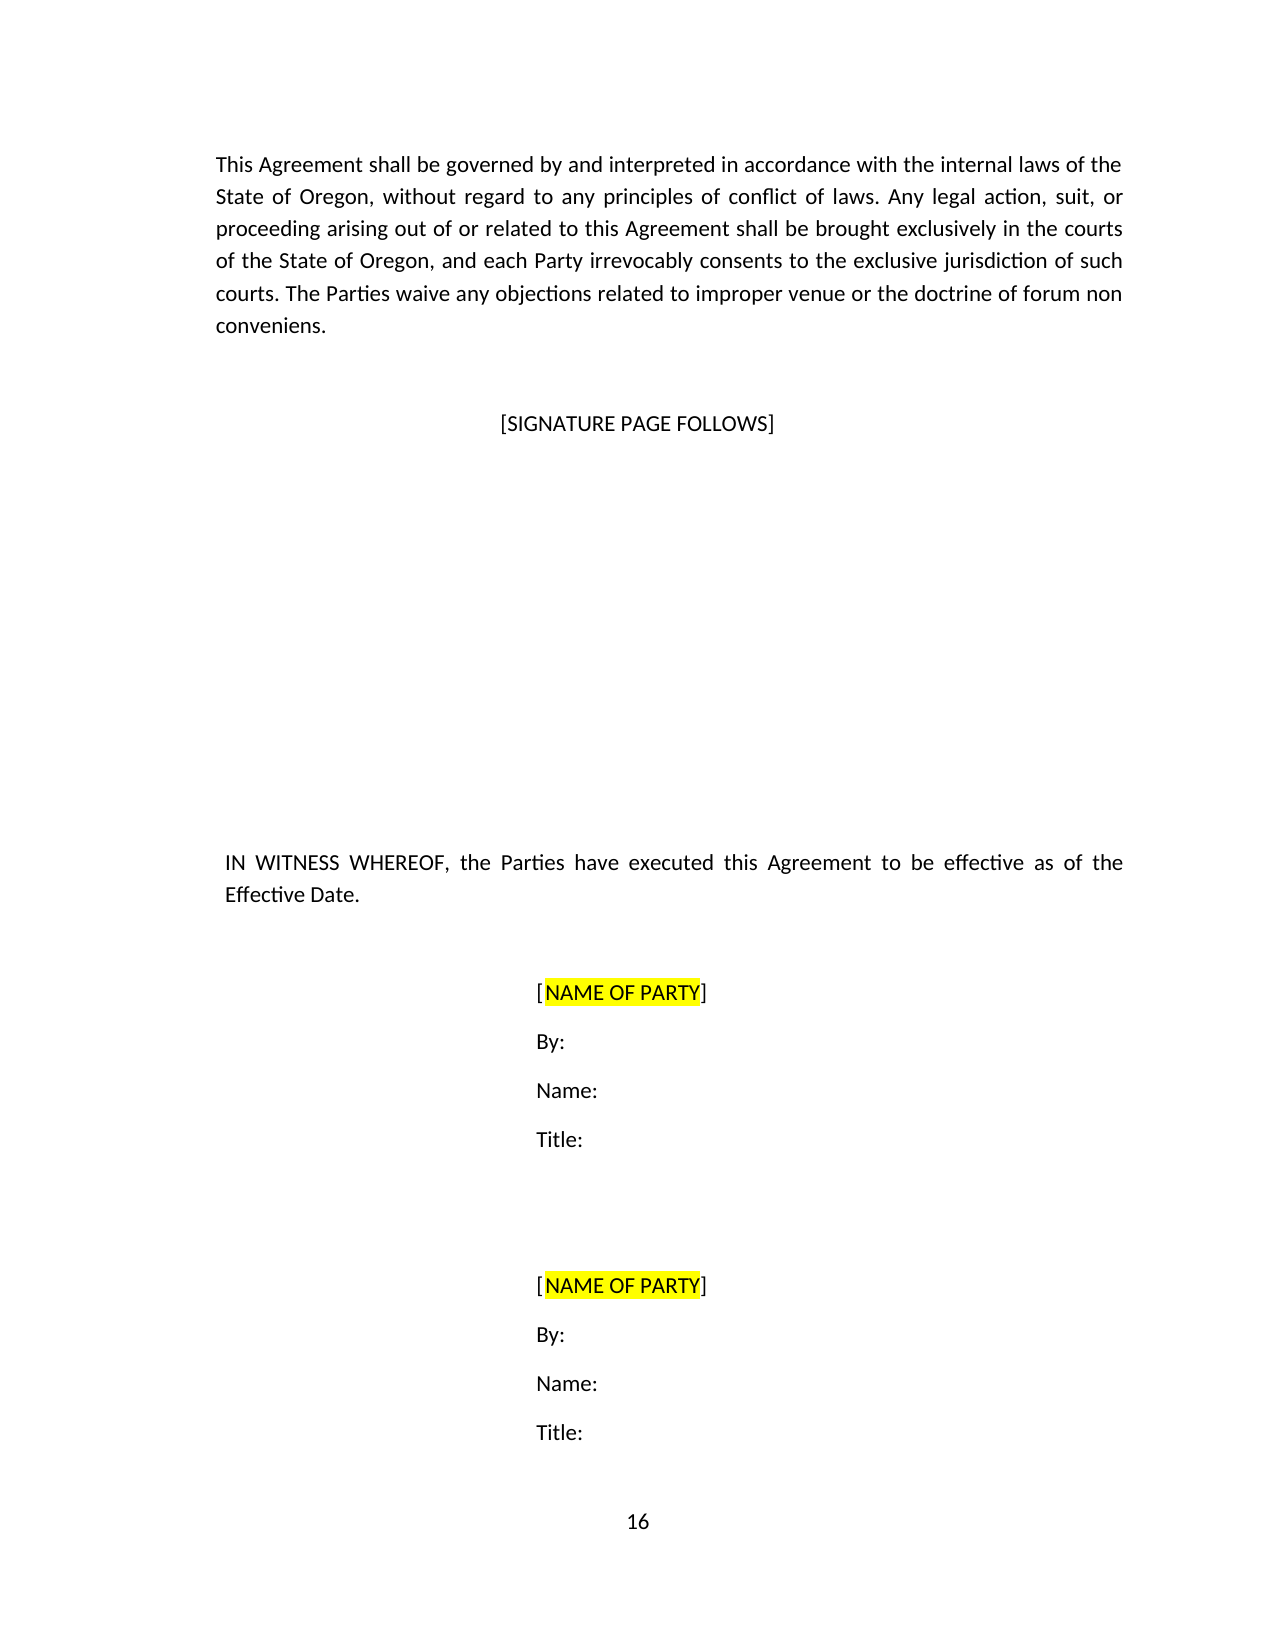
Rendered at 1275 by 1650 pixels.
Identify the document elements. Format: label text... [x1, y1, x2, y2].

list This Agreement shall be governed by and interpreted in accordance with the internal laws of the State of Oregon, without regard to any principles of conflict of laws. Any legal action, suit, or proceeding arising out of or related to this Agreement shall be brought exclusively in the courts of the State of Oregon, and each Party irrevocably consents to the exclusive jurisdiction of such courts. The Parties waive any objections related to improper venue or the doctrine of forum non conveniens. [216, 150, 1125, 339]
text [SIGNATURE PAGE FOLLOWS] [150, 409, 1125, 437]
text [NAME OF PARTY] [700, 978, 1125, 1006]
text By: [150, 1027, 1125, 1055]
text [NAME OF PARTY] [150, 978, 545, 1006]
text [NAME OF PARTY] [150, 1271, 545, 1299]
text Name: [150, 1369, 1125, 1397]
text By: [150, 1320, 1125, 1348]
list Title: [150, 1418, 1125, 1446]
text [NAME OF PARTY] [700, 1271, 1125, 1299]
text Name: [150, 1076, 1125, 1104]
text IN WITNESS WHEREOF, the Parties have executed this Agreement to be effective as of the Effective Date. [225, 848, 1125, 908]
text Title: [150, 1125, 1125, 1153]
